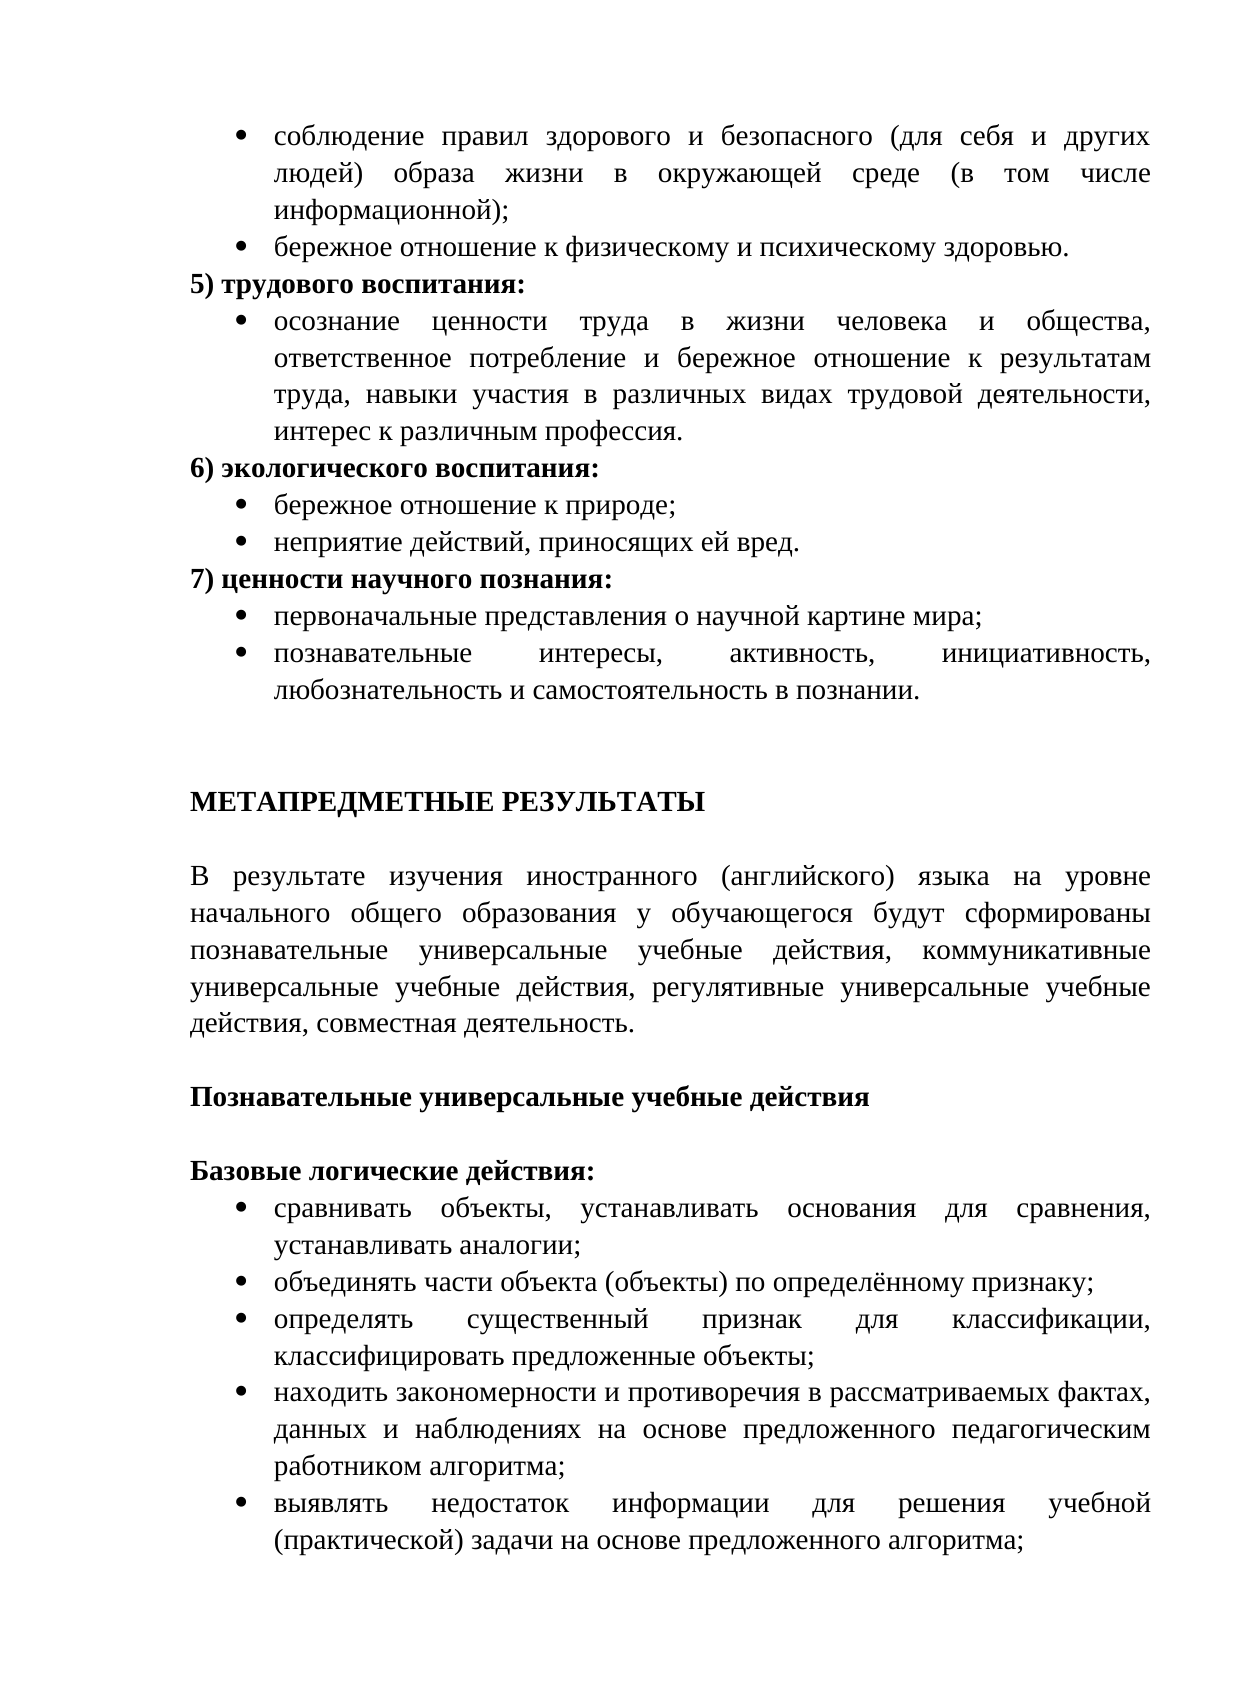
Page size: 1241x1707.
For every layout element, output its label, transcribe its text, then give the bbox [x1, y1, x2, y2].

list бережное отношение к природе; [236, 487, 1152, 521]
list бережное отношение к физическому и психическому здоровью. [236, 229, 1152, 262]
list объединять части объекта (объекты) по определённому признаку; [236, 1264, 1152, 1297]
text МЕТАПРЕДМЕТНЫЕ РЕЗУЛЬТАТЫ [190, 784, 1152, 818]
list соблюдение правил здорового и безопасного (для себя и других людей) образа жизни в окружающей среде (в том числе информационной); [236, 118, 1152, 226]
list определять существенный признак для классификации, классифицировать предложенные объекты; [236, 1301, 1152, 1371]
text 7) ценности научного познания: [190, 561, 1152, 595]
text 5) трудового воспитания: [190, 266, 1152, 299]
list выявлять недостаток информации для решения учебной (практической) задачи на основе предложенного алгоритма; [236, 1485, 1152, 1556]
text Познавательные универсальные учебные действия [190, 1079, 1152, 1113]
list неприятие действий, приносящих ей вред. [236, 524, 1152, 558]
text Базовые логические действия: [190, 1153, 1152, 1187]
list сравнивать объекты, устанавливать основания для сравнения, устанавливать аналогии; [236, 1190, 1152, 1260]
text В результате изучения иностранного (английского) языка на уровне начального общего образования у обучающегося будут сформированы познавательные универсальные учебные действия, коммуникативные универсальные учебные действия, регулятивные универсальные учебные действия, совместная деятельность. [190, 858, 1152, 1039]
list находить закономерности и противоречия в рассматриваемых фактах, данных и наблюдениях на основе предложенного педагогическим работником алгоритма; [236, 1374, 1152, 1482]
list осознание ценности труда в жизни человека и общества, ответственное потребление и бережное отношение к результатам труда, навыки участия в различных видах трудовой деятельности, интерес к различным профессия. [236, 303, 1152, 447]
list первоначальные представления о научной картине мира; [236, 598, 1152, 632]
text 6) экологического воспитания: [190, 450, 1152, 484]
list познавательные интересы, активность, инициативность, любознательность и самостоятельность в познании. [236, 635, 1152, 706]
